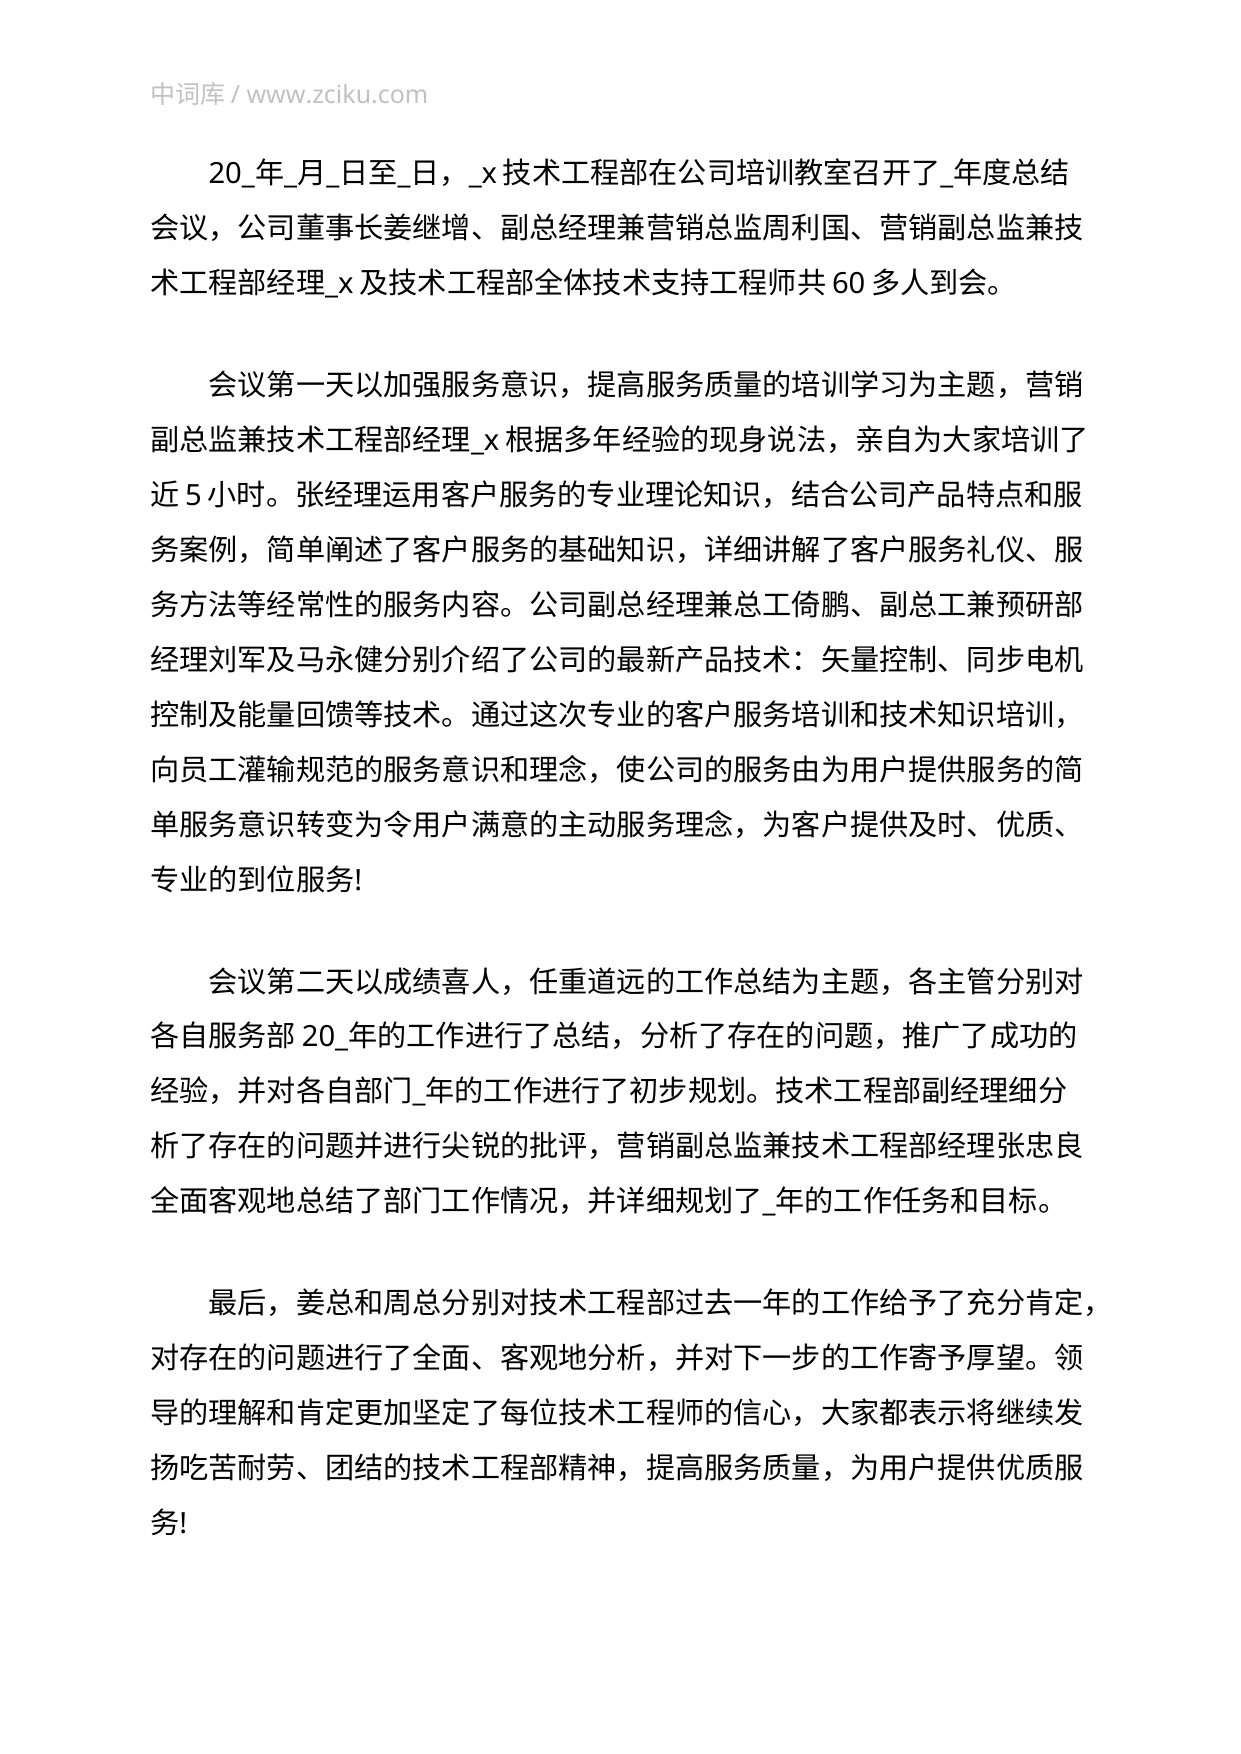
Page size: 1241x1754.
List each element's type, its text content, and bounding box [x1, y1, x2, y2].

text 20_年_月_日至_日，_x技术工程部在公司培训教室召开了_年度总结会议，公司董事长姜继增、副总经理兼营销总监周利国、营销副总监兼技术工程部经理_x及技术工程部全体技术支持工程师共60多人到会。 [150, 150, 1090, 302]
text 会议第一天以加强服务意识，提高服务质量的培训学习为主题，营销副总监兼技术工程部经理_x根据多年经验的现身说法，亲自为大家培训了近5小时。张经理运用客户服务的专业理论知识，结合公司产品特点和服务案例，简单阐述了客户服务的基础知识，详细讲解了客户服务礼仪、服务方法等经常性的服务内容。公司副总经理兼总工倚鹏、副总工兼预研部经理刘军及马永健分别介绍了公司的最新产品技术：矢量控制、同步电机控制及能量回馈等技术。通过这次专业的客户服务培训和技术知识培训，向员工灌输规范的服务意识和理念，使公司的服务由为用户提供服务的简单服务意识转变为令用户满意的主动服务理念，为客户提供及时、优质、专业的到位服务! [150, 362, 1090, 898]
text 会议第二天以成绩喜人，任重道远的工作总结为主题，各主管分别对各自服务部20_年的工作进行了总结，分析了存在的问题，推广了成功的经验，并对各自部门_年的工作进行了初步规划。技术工程部副经理细分析了存在的问题并进行尖锐的批评，营销副总监兼技术工程部经理张忠良全面客观地总结了部门工作情况，并详细规划了_年的工作任务和目标。 [150, 958, 1090, 1220]
text 最后，姜总和周总分别对技术工程部过去一年的工作给予了充分肯定，对存在的问题进行了全面、客观地分析，并对下一步的工作寄予厚望。领导的理解和肯定更加坚定了每位技术工程师的信心，大家都表示将继续发扬吃苦耐劳、团结的技术工程部精神，提高服务质量，为用户提供优质服务! [150, 1280, 1090, 1542]
